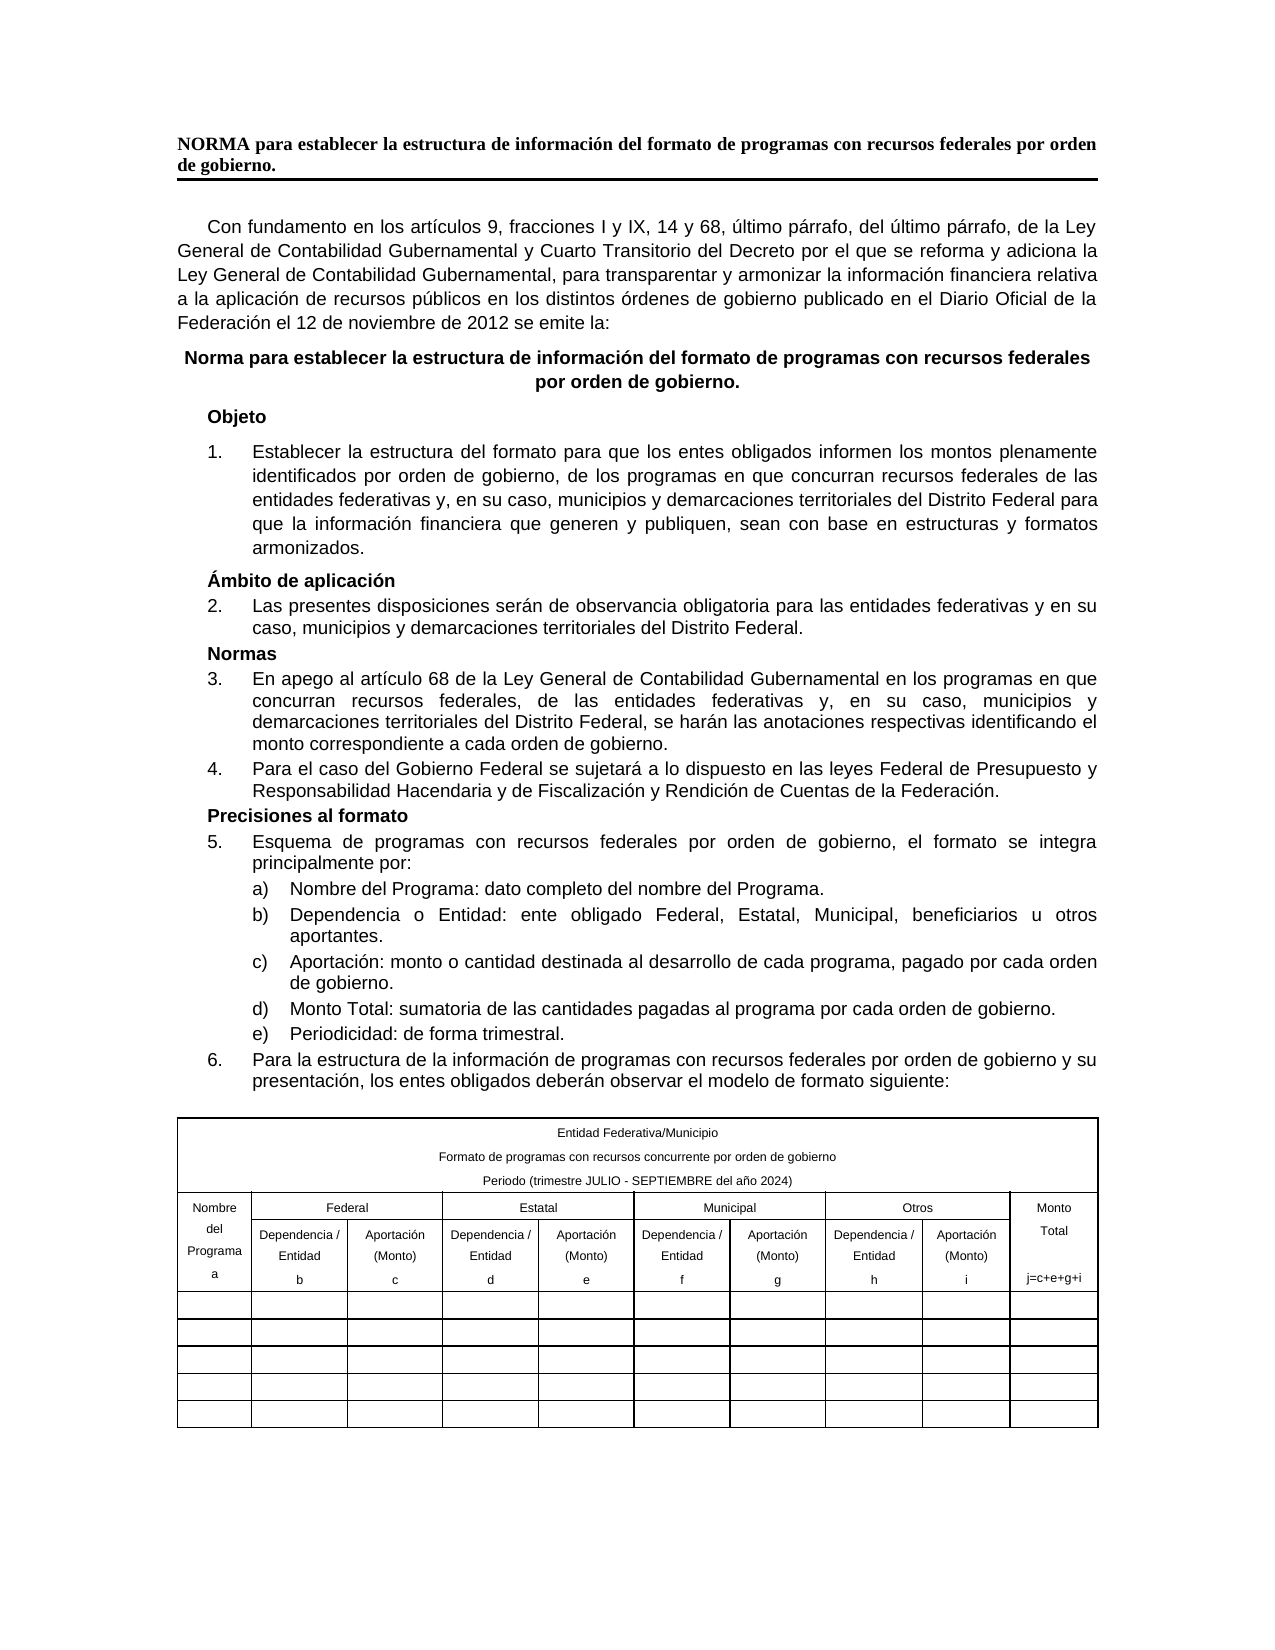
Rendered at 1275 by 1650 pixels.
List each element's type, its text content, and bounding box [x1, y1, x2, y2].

table_cell [826, 1401, 922, 1427]
table_cell [731, 1320, 825, 1345]
table_cell [923, 1374, 1009, 1399]
text Ámbito de aplicación [177, 570, 1098, 592]
text e) Periodicidad: de forma trimestral. [252, 1024, 1098, 1045]
table_cell [731, 1292, 825, 1318]
table_cell Federal [252, 1193, 442, 1219]
table_header Entidad Federativa/Municipio Formato de programas con recursos concurrente por orden de gobierno Periodo (trimestre JULIO - SEPTIEMBRE del año 2024) [178, 1119, 1097, 1191]
table_cell [348, 1320, 442, 1345]
table_cell [731, 1401, 825, 1427]
text Con fundamento en los artículos 9, fracciones I y IX, 14 y 68, último párrafo, del último párrafo, de la Ley General de Contabilidad Gubernamental y Cuarto Transitorio del Decreto por el que se reforma y adiciona la Ley General de Contabilidad Gubernamental, para transparentar y armonizar la información financiera relativa a la aplicación de recursos públicos en los distintos órdenes de gobierno publicado en el Diario Oficial de la Federación el 12 de noviembre de 2012 se emite la: [177, 214, 1098, 335]
table_cell [539, 1347, 633, 1372]
text a) Nombre del Programa: dato completo del nombre del Programa. [252, 878, 1098, 900]
table_cell [539, 1374, 633, 1399]
table_cell [923, 1292, 1009, 1318]
table_cell [348, 1347, 442, 1372]
table_cell [923, 1401, 1009, 1427]
table_cell [443, 1347, 538, 1372]
table_cell [252, 1374, 347, 1399]
text Objeto [177, 404, 1098, 428]
table_cell [635, 1292, 729, 1318]
table_cell [1011, 1401, 1097, 1427]
table_cell [826, 1374, 922, 1399]
table_cell [348, 1374, 442, 1399]
table_cell Dependencia / Entidad f [635, 1220, 729, 1291]
table_cell [178, 1347, 251, 1372]
text Norma para establecer la estructura de información del formato de programas con recursos federales por orden de gobierno. [177, 345, 1098, 393]
table_cell [443, 1401, 538, 1427]
table_cell [178, 1292, 251, 1318]
table_cell [826, 1292, 922, 1318]
table_cell [178, 1374, 251, 1399]
table_cell [826, 1320, 922, 1345]
text 6. Para la estructura de la información de programas con recursos federales por orden de gobierno y su presentación, los entes obligados deberán observar el modelo de formato siguiente: [207, 1049, 1098, 1092]
table_cell [443, 1374, 538, 1399]
table_cell [539, 1401, 633, 1427]
table_cell Dependencia / Entidad h [826, 1220, 922, 1291]
table_cell Nombre del Programa a [178, 1193, 251, 1291]
table_cell [1011, 1292, 1097, 1318]
table_cell [1011, 1374, 1097, 1399]
text Normas [177, 643, 1098, 664]
table_cell [731, 1347, 825, 1372]
table_cell [635, 1374, 729, 1399]
table_cell Otros [826, 1193, 1009, 1219]
table_cell [826, 1347, 922, 1372]
text NORMA para establecer la estructura de información del formato de programas con recursos federales por orden de gobierno. [177, 132, 1098, 178]
table_cell Monto Total j=c+e+g+i [1011, 1193, 1097, 1291]
table_cell [348, 1292, 442, 1318]
table_cell [635, 1320, 729, 1345]
table_cell [348, 1401, 442, 1427]
table_cell Aportación (Monto) g [731, 1220, 825, 1291]
table_cell Aportación (Monto) i [923, 1220, 1009, 1291]
table_cell [539, 1320, 633, 1345]
text 5. Esquema de programas con recursos federales por orden de gobierno, el formato se integra principalmente por: [207, 831, 1098, 874]
table_cell [539, 1292, 633, 1318]
text Precisiones al formato [177, 806, 1098, 827]
table_cell [923, 1320, 1009, 1345]
table_cell Dependencia / Entidad b [252, 1220, 347, 1291]
table_cell [1011, 1347, 1097, 1372]
text 1. Establecer la estructura del formato para que los entes obligados informen los montos plenamente identificados por orden de gobierno, de los programas en que concurran recursos federales de las entidades federativas y, en su caso, municipios y demarcaciones territoriales del Distrito Federal para que la información financiera que generen y publiquen, sean con base en estructuras y formatos armonizados. [207, 439, 1098, 559]
table_cell Dependencia / Entidad d [443, 1220, 538, 1291]
text c) Aportación: monto o cantidad destinada al desarrollo de cada programa, pagado por cada orden de gobierno. [252, 951, 1098, 994]
table_cell [731, 1374, 825, 1399]
table_cell [252, 1347, 347, 1372]
table_cell [443, 1292, 538, 1318]
table_cell [635, 1401, 729, 1427]
table_cell Estatal [443, 1193, 633, 1219]
text 3. En apego al artículo 68 de la Ley General de Contabilidad Gubernamental en los programas en que concurran recursos federales, de las entidades federativas y, en su caso, municipios y demarcaciones territoriales del Distrito Federal, se harán las anotaciones respectivas identificando el monto correspondiente a cada orden de gobierno. [207, 668, 1098, 754]
table_cell Municipal [635, 1193, 825, 1219]
table_cell [252, 1292, 347, 1318]
table_cell [178, 1401, 251, 1427]
table_cell [1011, 1320, 1097, 1345]
text d) Monto Total: sumatoria de las cantidades pagadas al programa por cada orden de gobierno. [252, 998, 1098, 1019]
table_cell [178, 1320, 251, 1345]
table_cell Aportación (Monto) c [348, 1220, 442, 1291]
table_cell [443, 1320, 538, 1345]
table_cell [635, 1347, 729, 1372]
table_cell [252, 1401, 347, 1427]
text 4. Para el caso del Gobierno Federal se sujetará a lo dispuesto en las leyes Federal de Presupuesto y Responsabilidad Hacendaria y de Fiscalización y Rendición de Cuentas de la Federación. [207, 758, 1098, 801]
table_cell Aportación (Monto) e [539, 1220, 633, 1291]
table_cell [252, 1320, 347, 1345]
text b) Dependencia o Entidad: ente obligado Federal, Estatal, Municipal, beneficiarios u otros aportantes. [252, 904, 1098, 947]
table_cell [923, 1347, 1009, 1372]
text 2. Las presentes disposiciones serán de observancia obligatoria para las entidades federativas y en su caso, municipios y demarcaciones territoriales del Distrito Federal. [207, 596, 1098, 639]
